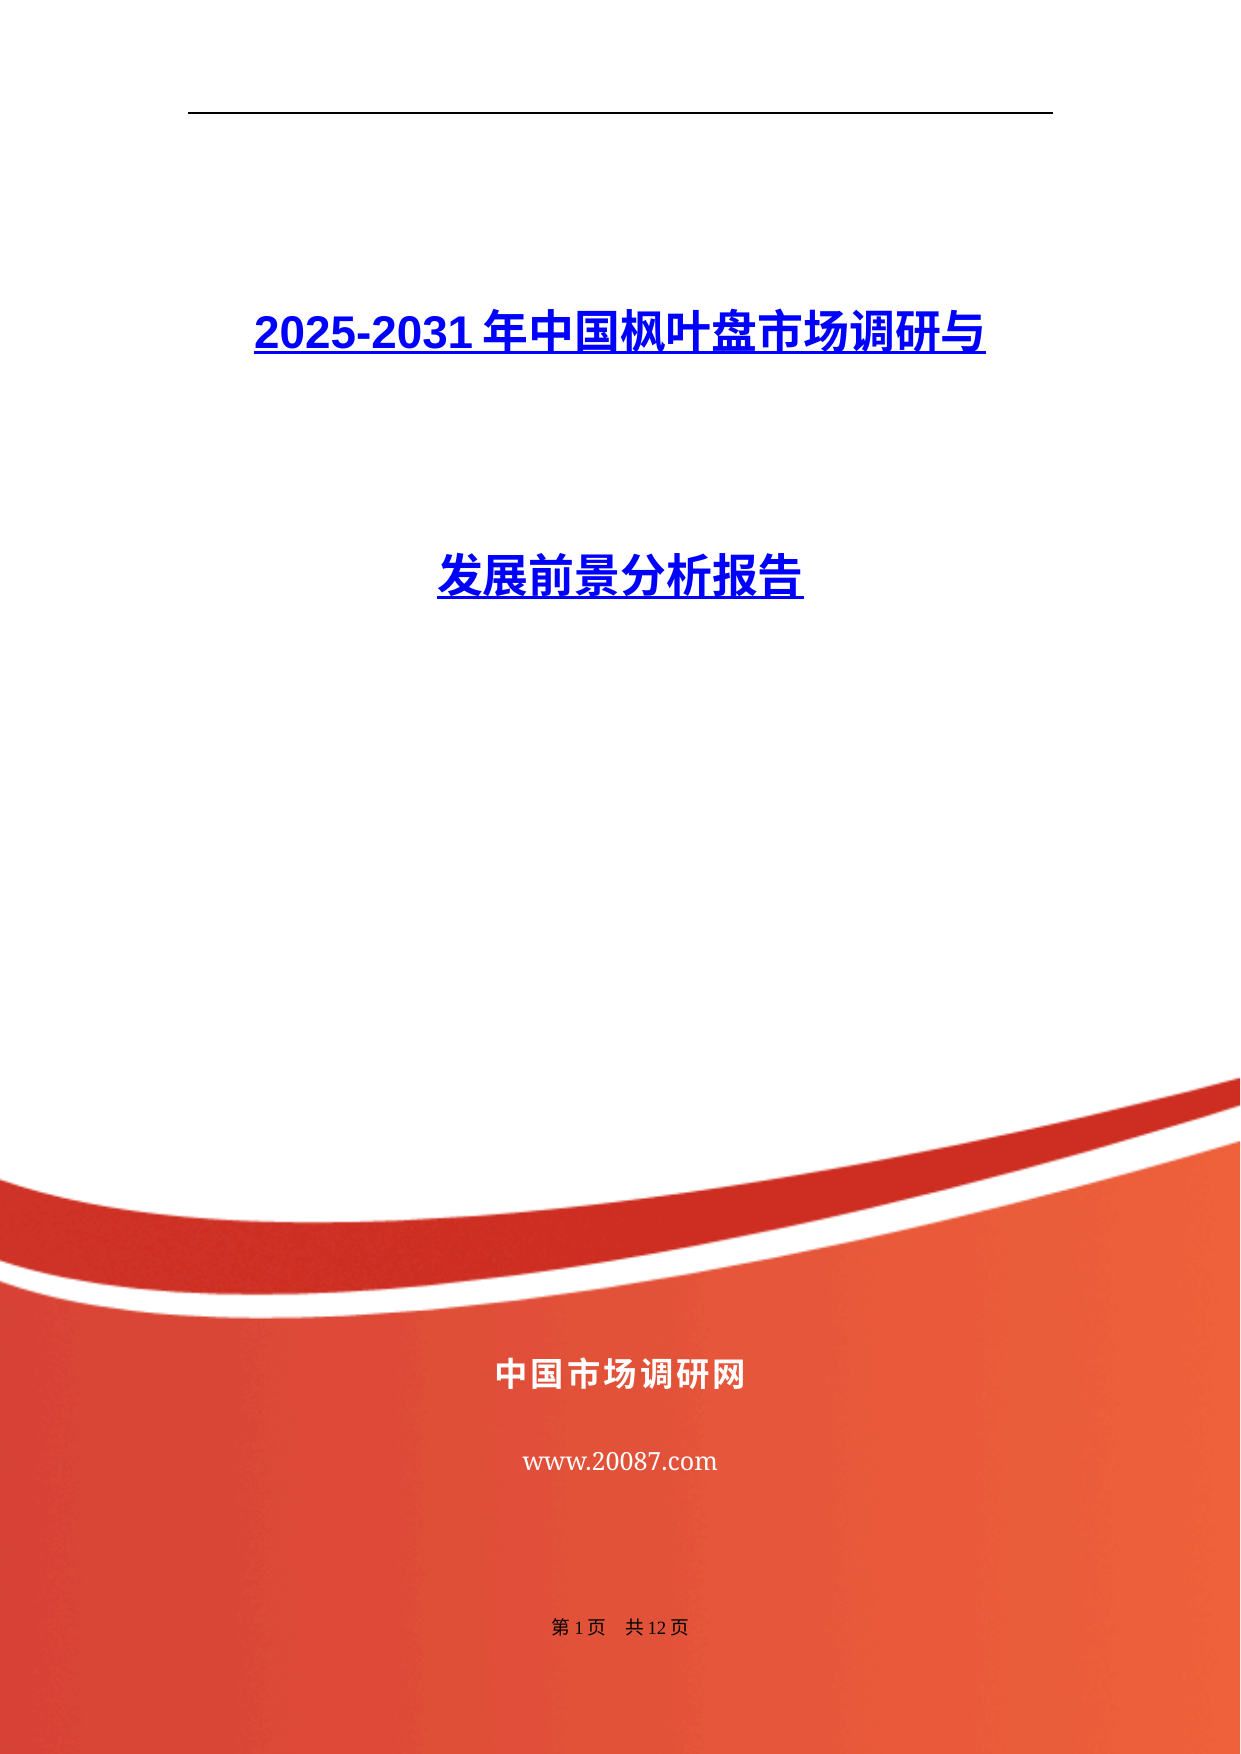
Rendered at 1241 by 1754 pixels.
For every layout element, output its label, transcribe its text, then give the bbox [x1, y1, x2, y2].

subtitle 中国市场调研网 [187, 1339, 1053, 1404]
picture [0, 1006, 1241, 1754]
table_header 2025-2031年中国枫叶盘市场调研与发展前景分析报告 [188, 207, 1053, 773]
text www.20087.com [187, 1428, 1053, 1493]
